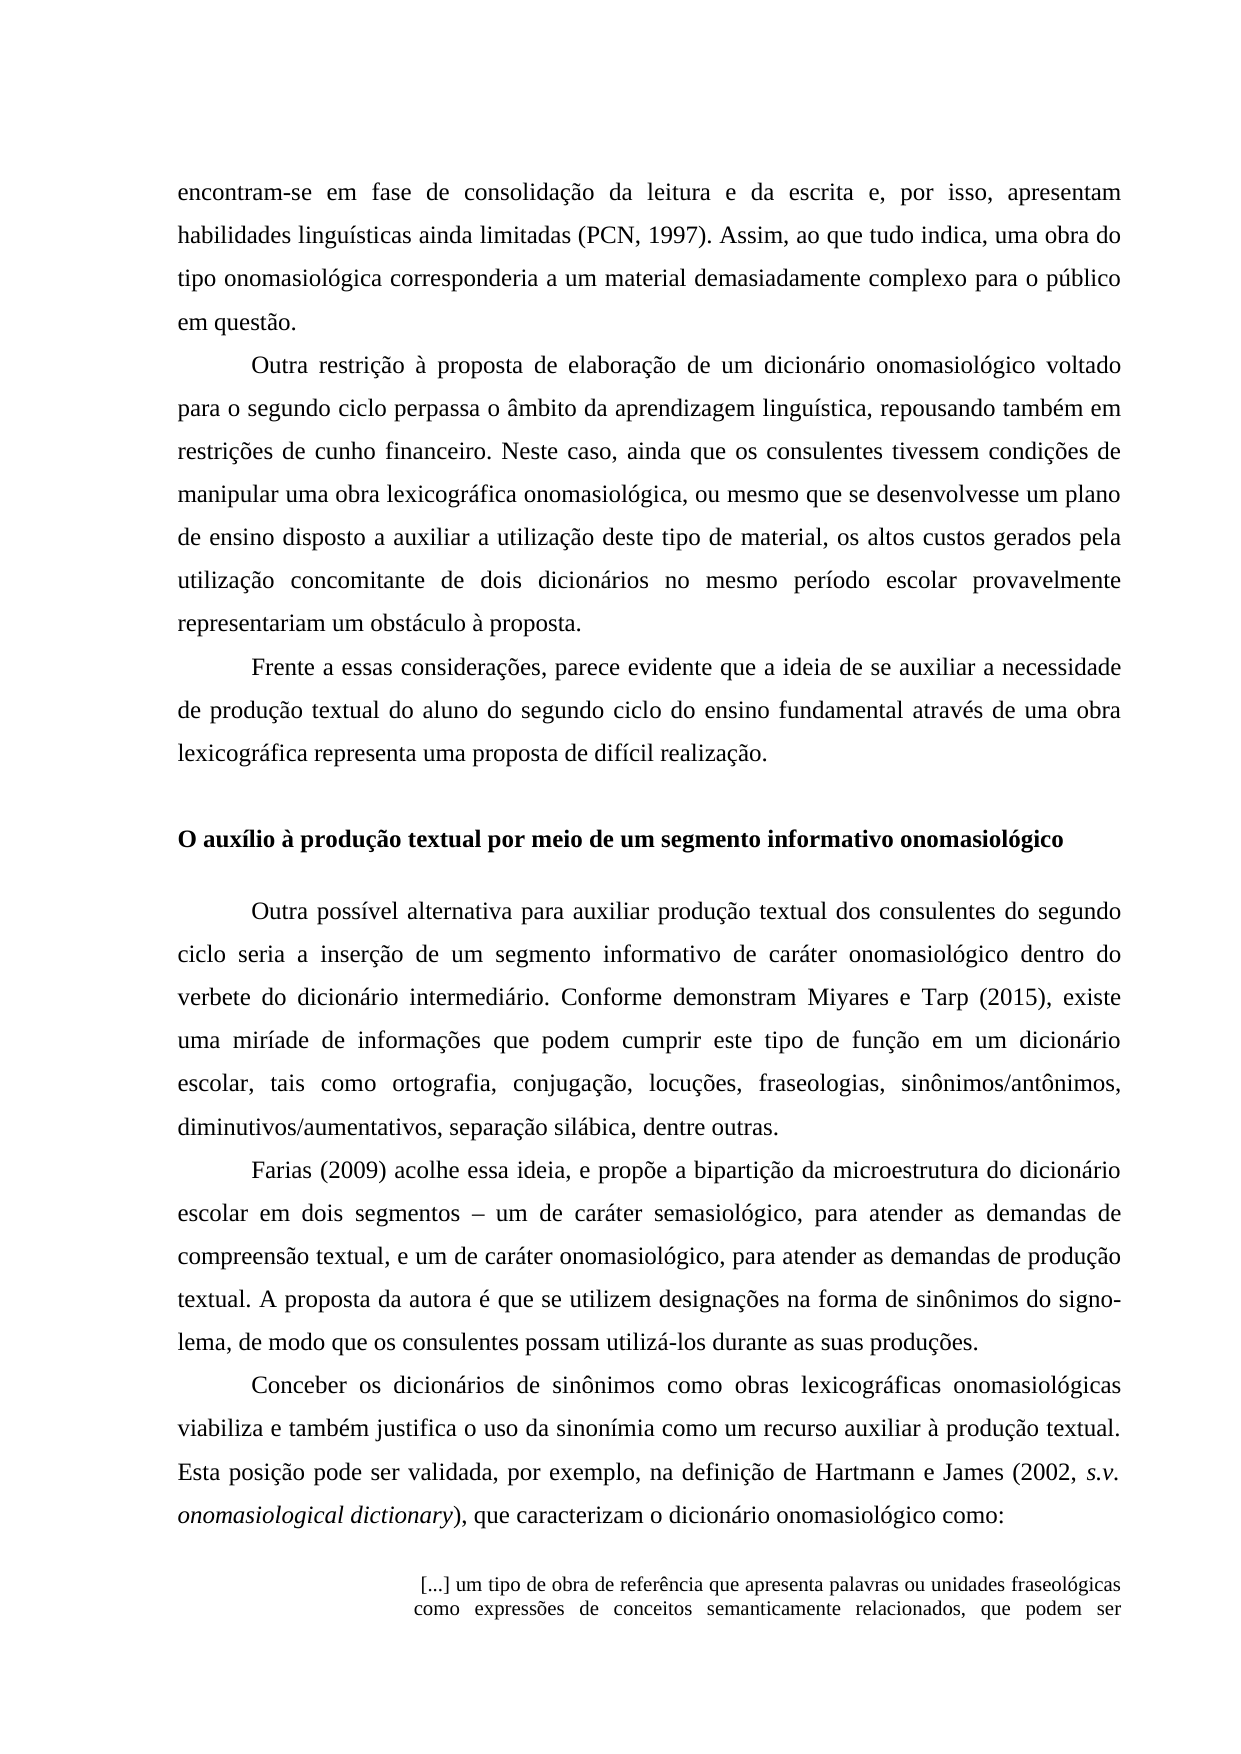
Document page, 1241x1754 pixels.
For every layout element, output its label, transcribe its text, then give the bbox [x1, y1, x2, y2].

text Conceber os dicionários de sinônimos como obras lexicográficas onomasiológicas viabiliza e também justifica o uso da sinonímia como um recurso auxiliar à produção textual. Esta posição pode ser validada, por exemplo, na definição de Hartmann e James (2002, s.v. onomasiological dictionary), que caracterizam o dicionário onomasiológico como: [177, 1370, 1122, 1528]
text Frente a essas considerações, parece evidente que a ideia de se auxiliar a necessidade de produção textual do aluno do segundo ciclo do ensino fundamental através de uma obra lexicográfica representa uma proposta de difícil realização. [177, 652, 1122, 767]
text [177, 177, 1122, 335]
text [413, 1572, 1122, 1620]
text Farias (2009) acolhe essa ideia, e propõe a bipartição da microestrutura do dicionário escolar em dois segmentos – um de caráter semasiológico, para atender as demandas de compreensão textual, e um de caráter onomasiológico, para atender as demandas de produção textual. A proposta da autora é que se utilizem designações na forma de sinônimos do signo-lema, de modo que os consulentes possam utilizá-los durante as suas produções. [177, 1155, 1122, 1356]
text Outra restrição à proposta de elaboração de um dicionário onomasiológico voltado para o segundo ciclo perpassa o âmbito da aprendizagem linguística, repousando também em restrições de cunho financeiro. Neste caso, ainda que os consulentes tivessem condições de manipular uma obra lexicográfica onomasiológica, ou mesmo que se desenvolvesse um plano de ensino disposto a auxiliar a utilização deste tipo de material, os altos custos gerados pela utilização concomitante de dois dicionários no mesmo período escolar provavelmente representariam um obstáculo à proposta. [177, 350, 1122, 637]
text O auxílio à produção textual por meio de um segmento informativo onomasiológico [177, 824, 1122, 853]
text Outra possível alternativa para auxiliar produção textual dos consulentes do segundo ciclo seria a inserção de um segmento informativo de caráter onomasiológico dentro do verbete do dicionário intermediário. Conforme demonstram Miyares e Tarp (2015), existe uma miríade de informações que podem cumprir este tipo de função em um dicionário escolar, tais como ortografia, conjugação, locuções, fraseologias, sinônimos/antônimos, diminutivos/aumentativos, separação silábica, dentre outras. [177, 896, 1122, 1140]
